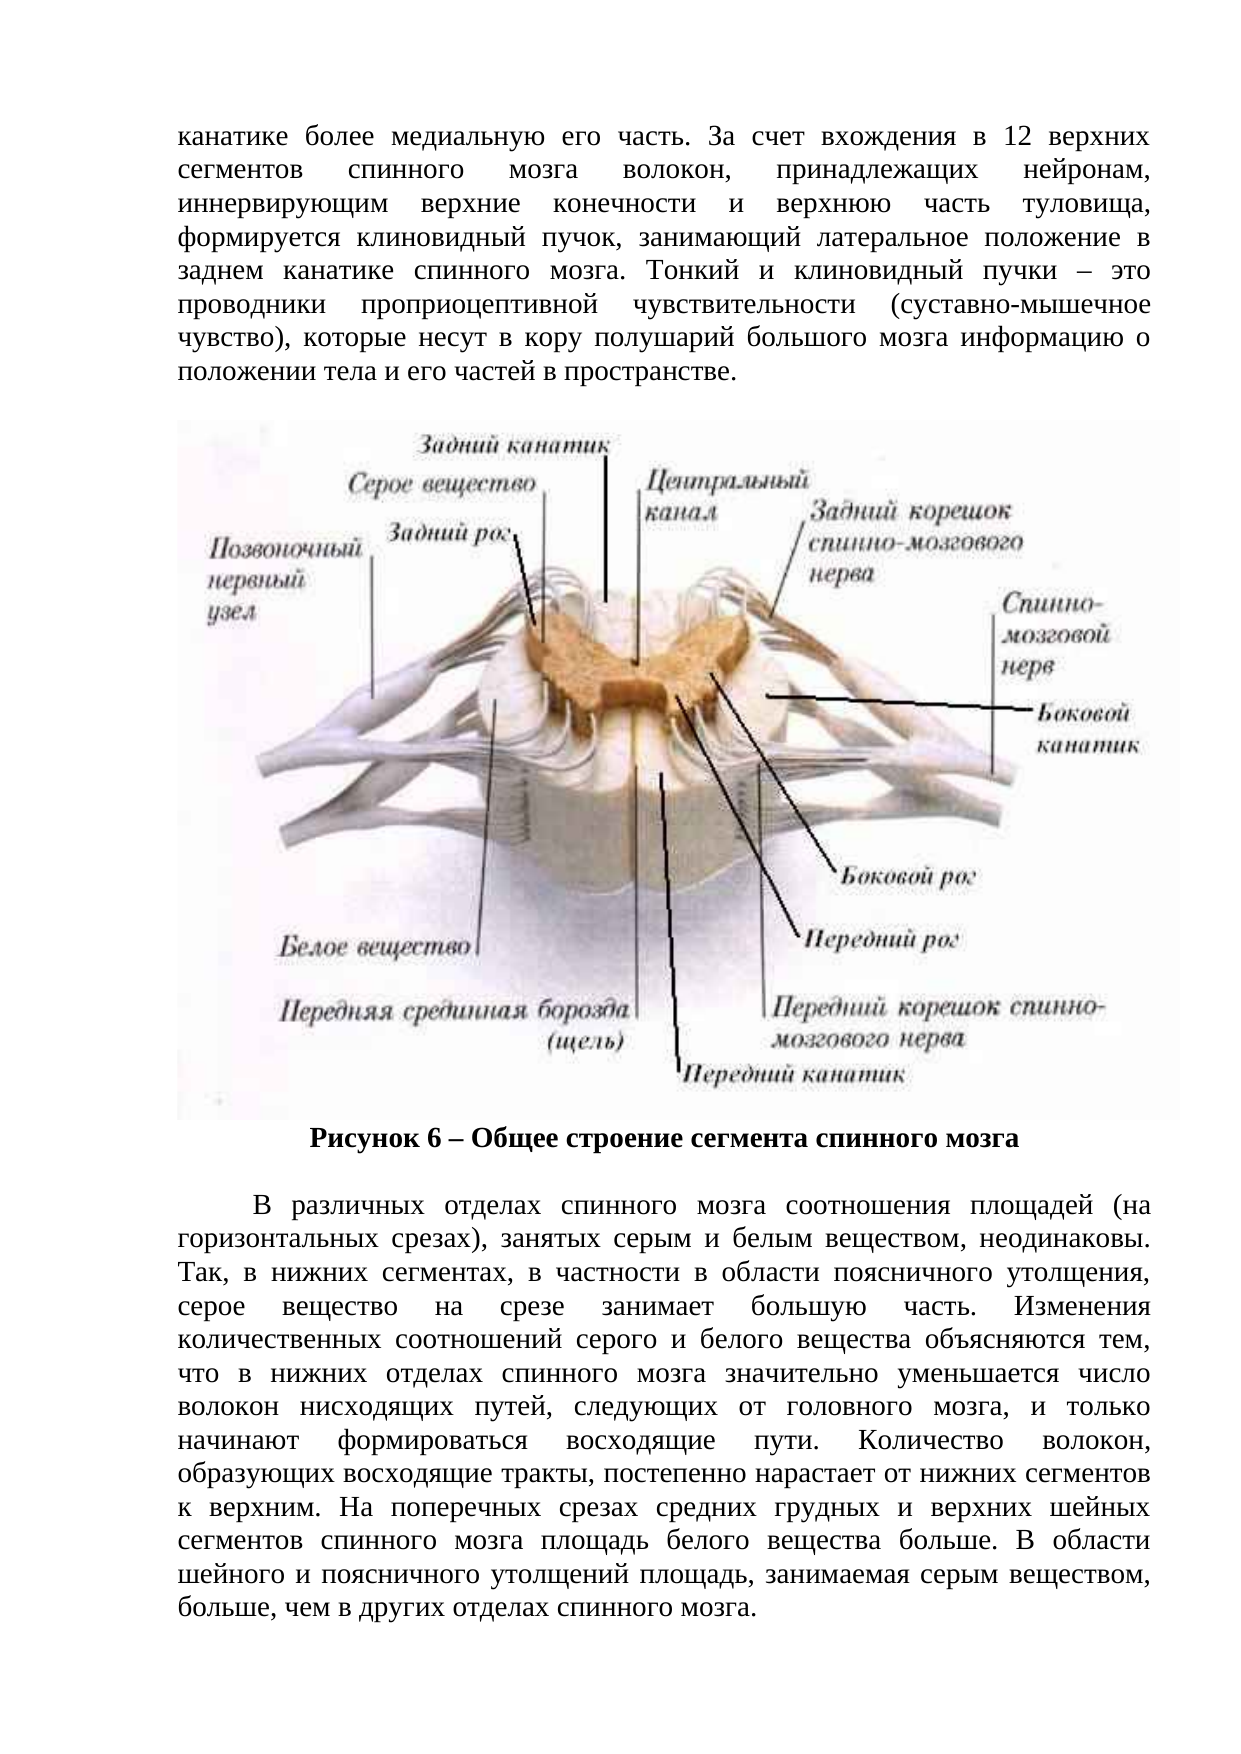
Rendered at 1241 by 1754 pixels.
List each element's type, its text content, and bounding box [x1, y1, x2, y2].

text Рисунок 6 – Общее строение сегмента спинного мозга [177, 1120, 1152, 1153]
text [177, 118, 1152, 386]
picture [177, 420, 1181, 1120]
text В различных отделах спинного мозга соотношения площадей (на горизонтальных срезах), занятых серым и белым веществом, неодинаковы. Так, в нижних сегментах, в частности в области поясничного утолщения, серое вещество на срезе занимает большую часть. Изменения количественных соотношений серого и белого вещества объясняются тем, что в нижних отделах спинного мозга значительно уменьшается число волокон нисходящих путей, следующих от головного мозга, и только начинают формироваться восходящие пути. Количество волокон, образующих восходящие тракты, постепенно нарастает от нижних сегментов к верхним. На поперечных срезах средних грудных и верхних шейных сегментов спинного мозга площадь белого вещества больше. В области шейного и поясничного утолщений площадь, занимаемая серым веществом, больше, чем в других отделах спинного мозга. [177, 1187, 1152, 1623]
